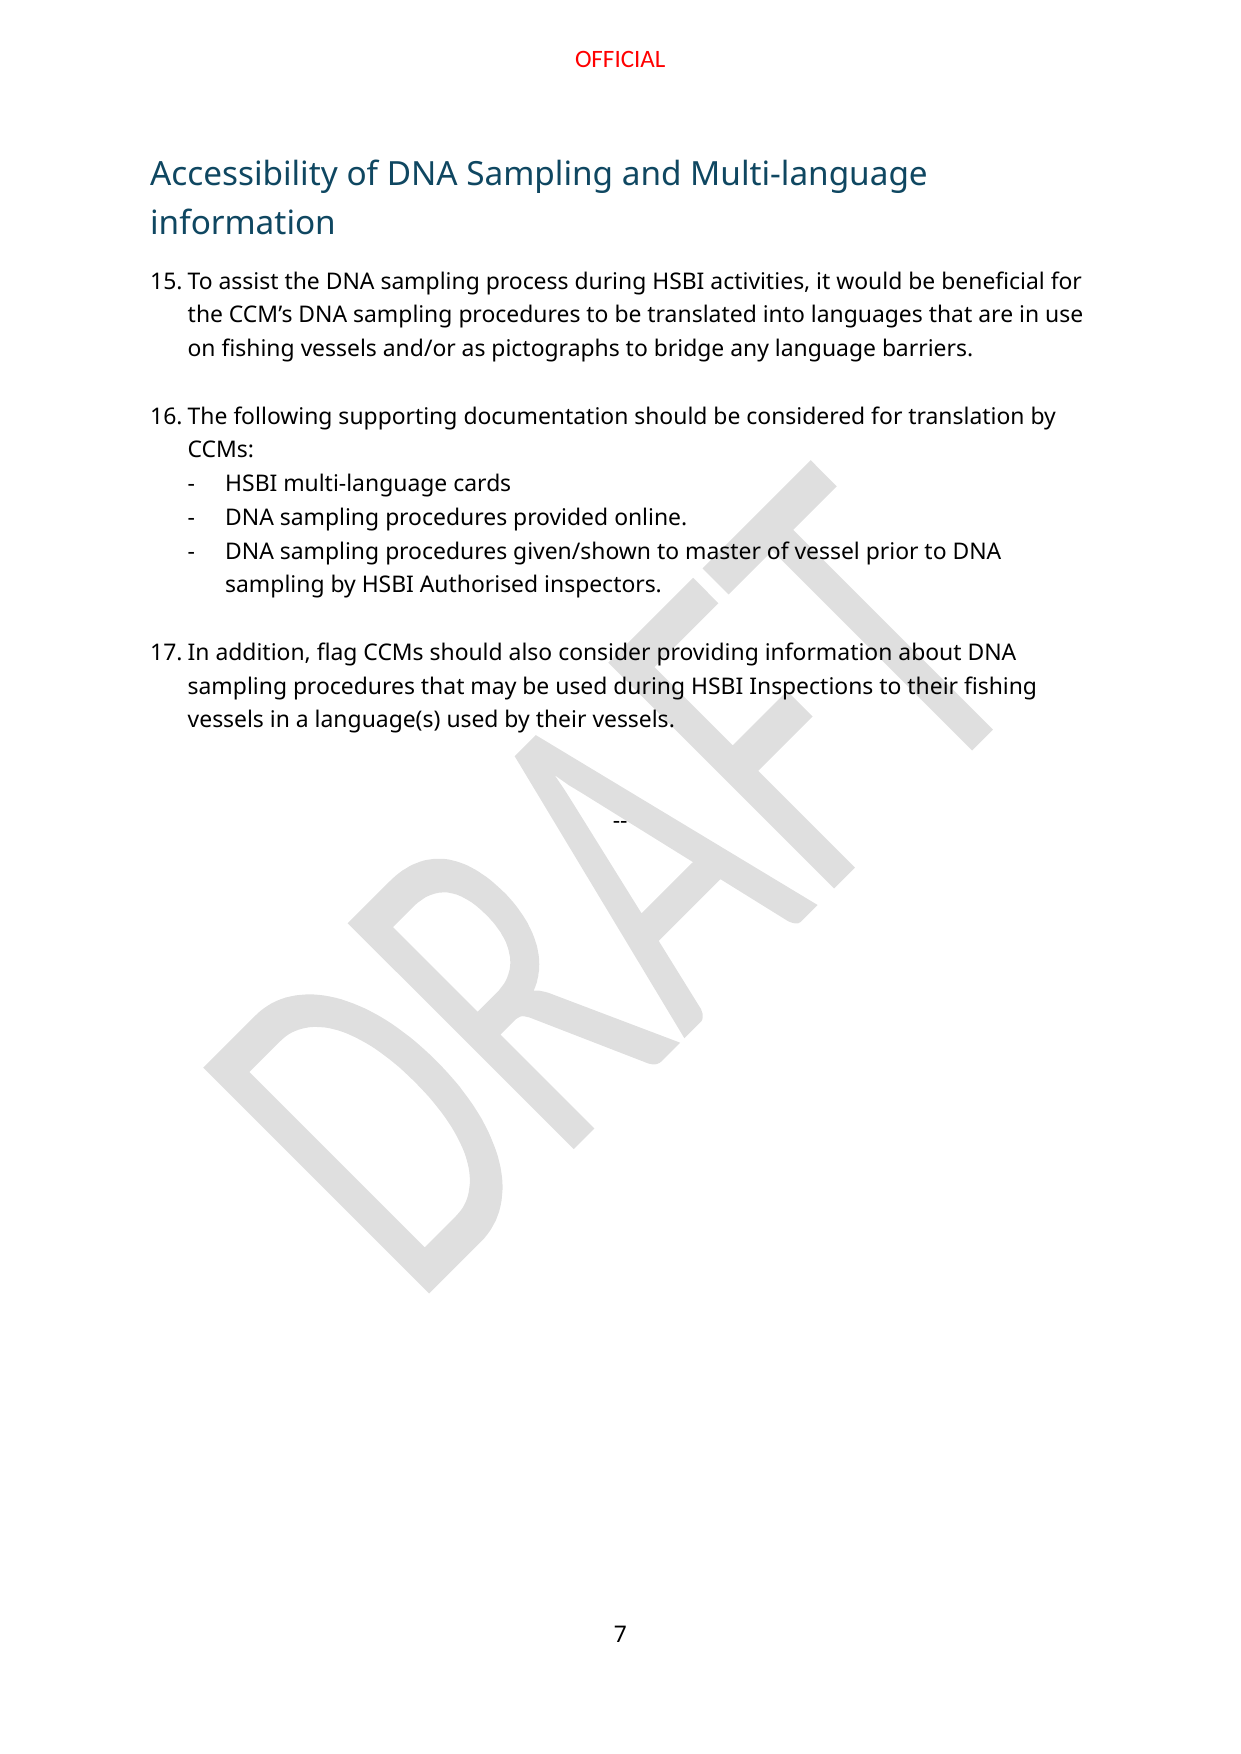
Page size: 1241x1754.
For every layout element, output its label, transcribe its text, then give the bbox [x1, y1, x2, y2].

text Accessibility of DNA Sampling and Multi-language information [150, 150, 1090, 244]
list In addition, flag CCMs should also consider providing information about DNA sampling procedures that may be used during HSBI Inspections to their fishing vessels in a language(s) used by their vessels. [150, 636, 1090, 734]
list HSBI multi-language cards [187, 467, 1090, 498]
list To assist the DNA sampling process during HSBI activities, it would be beneficial for the CCM’s DNA sampling procedures to be translated into languages that are in use on fishing vessels and/or as pictographs to bridge any language barriers. [150, 264, 1090, 363]
list DNA sampling procedures provided online. [187, 501, 1090, 532]
list DNA sampling procedures given/shown to master of vessel prior to DNA sampling by HSBI Authorised inspectors. [187, 534, 1090, 599]
list The following supporting documentation should be considered for translation by CCMs: [150, 399, 1090, 464]
text -- [150, 804, 1090, 835]
